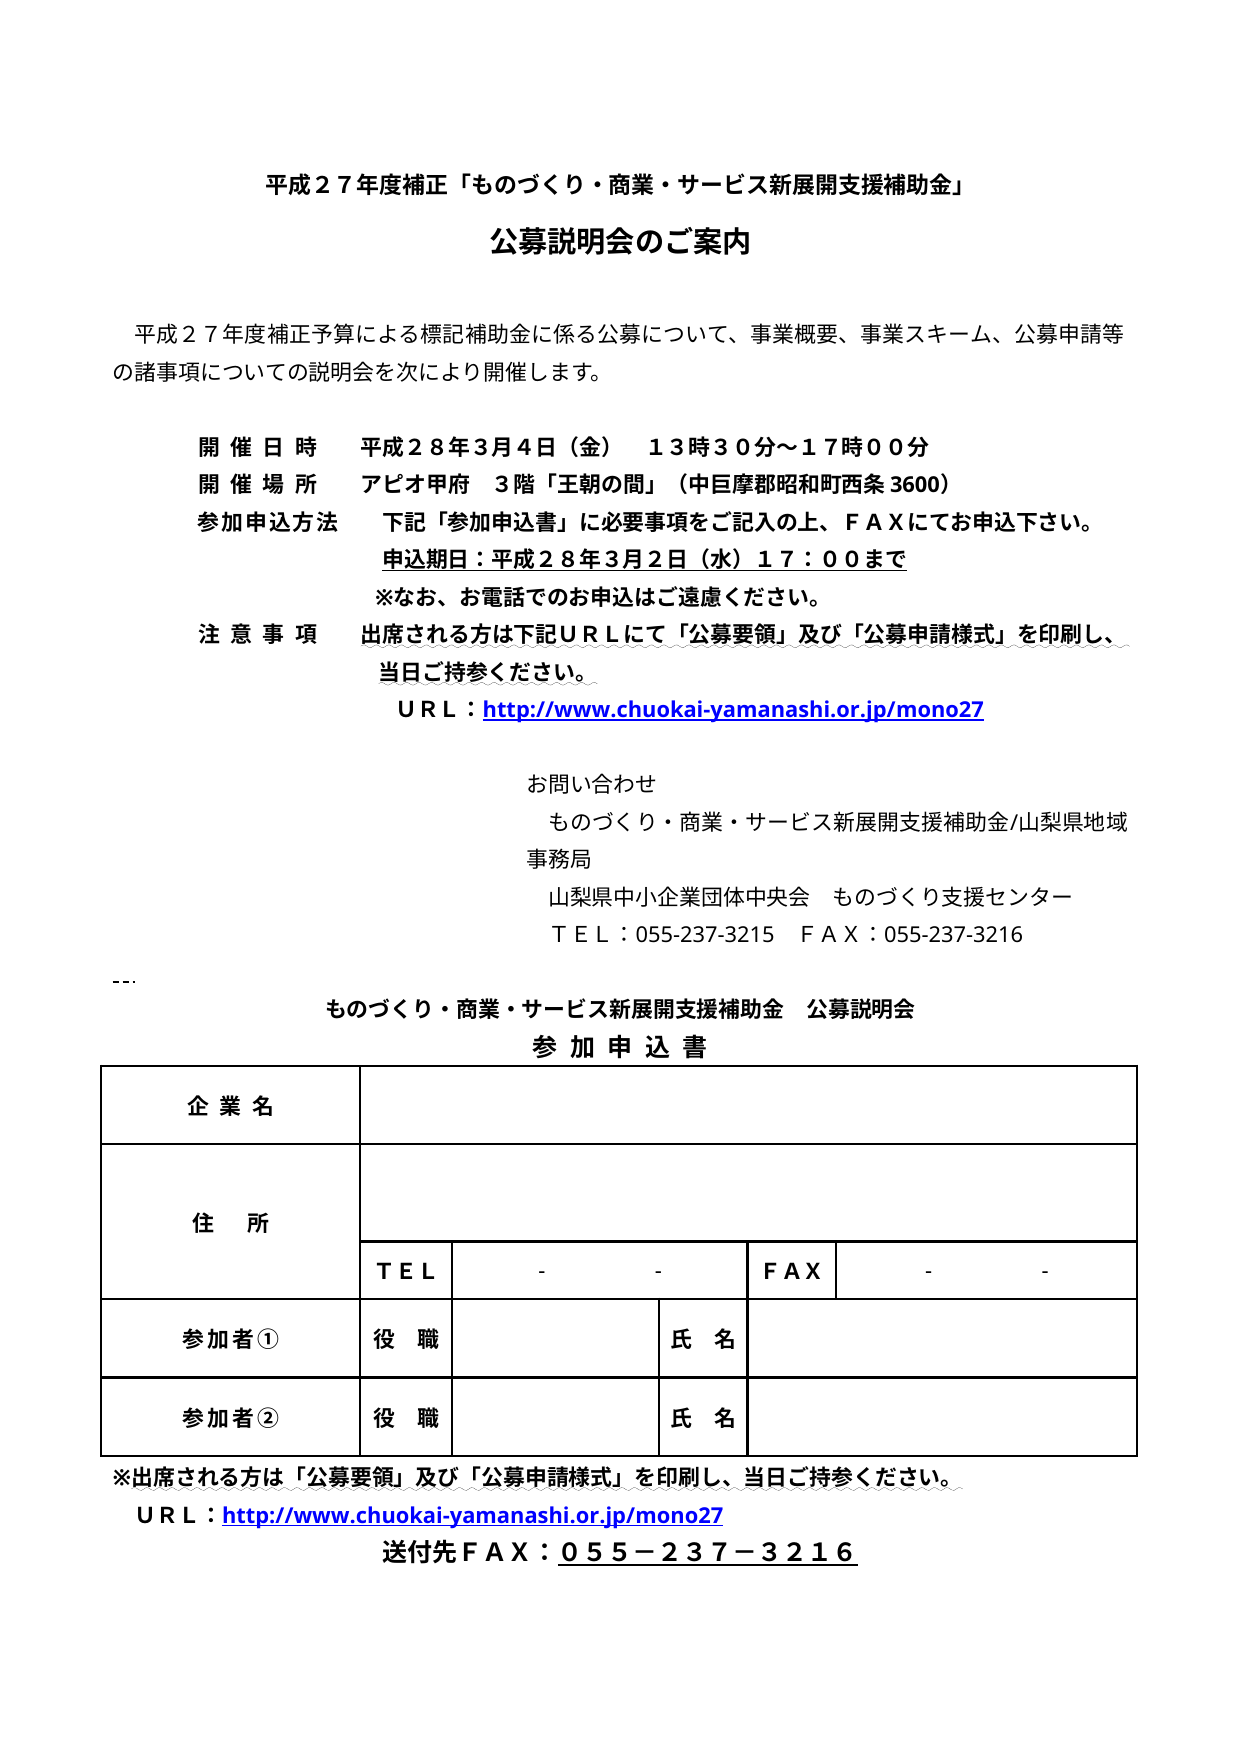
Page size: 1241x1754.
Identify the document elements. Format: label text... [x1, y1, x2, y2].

text 参加申込方法 下記「参加申込書」に必要事項をご記入の上、ＦＡＸにてお申込下さい。 [112, 502, 1128, 539]
table_cell ＴＥＬ [361, 1243, 451, 1297]
text 平成２７年度補正予算による標記補助金に係る公募について、事業概要、事業スキーム、公募申請等の諸事項についての説明会を次により開催します。 [112, 314, 1128, 389]
text ※なお、お電話でのお申込はご遠慮ください。 [112, 577, 1128, 614]
text お問い合わせ [526, 764, 1128, 802]
table_cell [453, 1379, 658, 1455]
text 開催日時 平成２８年３月４日（金） １３時３０分～１７時００分 [112, 427, 1128, 464]
text ＵＲＬ：http://www.chuokai-yamanashi.or.jp/mono27 [112, 1495, 1128, 1532]
table_cell 役 職 [361, 1300, 451, 1376]
table_cell 氏 名 [660, 1379, 746, 1455]
table_cell 氏 名 [660, 1300, 746, 1376]
text 送付先ＦＡＸ：０５５－２３７－３２１６ [112, 1532, 1128, 1570]
table_cell [361, 1145, 1136, 1240]
table_cell 参加者② [102, 1379, 359, 1455]
text 山梨県中小企業団体中央会 ものづくり支援センター [526, 877, 1128, 914]
text 注意事項 出席される方は下記ＵＲＬにて「公募要領」及び「公募申請様式」を印刷し、当日ご持参ください。 [198, 614, 1128, 689]
table_cell - - [453, 1243, 746, 1297]
text 公募説明会のご案内 [112, 202, 1128, 277]
table_cell [453, 1300, 658, 1376]
text 開催場所 アピオ甲府 ３階「王朝の間」（中巨摩郡昭和町西条3600） [112, 464, 1128, 502]
table_cell ＦＡＸ [749, 1243, 835, 1297]
text ＴＥＬ：055-237-3215 ＦＡＸ：055-237-3216 [526, 914, 1128, 952]
text ＵＲＬ：http://www.chuokai-yamanashi.or.jp/mono27 [286, 689, 1128, 727]
text ※出席される方は「公募要領」及び「公募申請様式」を印刷し、当日ご持参ください。 [112, 1457, 1128, 1495]
text 申込期日：平成２８年３月２日（水）１７：００まで [112, 539, 1128, 577]
table_cell 参加者① [102, 1300, 359, 1376]
table_header 企業名 [102, 1067, 359, 1143]
text 参加申込書 [112, 1027, 1128, 1064]
text ものづくり・商業・サービス新展開支援補助金/山梨県地域事務局 [526, 802, 1128, 877]
table_cell [749, 1300, 1136, 1376]
table_header [361, 1067, 1136, 1143]
table_cell 役 職 [361, 1379, 451, 1455]
table_cell [749, 1379, 1136, 1455]
table_cell - - [837, 1243, 1136, 1297]
text 平成２７年度補正「ものづくり・商業・サービス新展開支援補助金」 [112, 164, 1128, 202]
text ものづくり・商業・サービス新展開支援補助金 公募説明会 [112, 989, 1128, 1027]
table_cell 住所 [102, 1145, 359, 1297]
